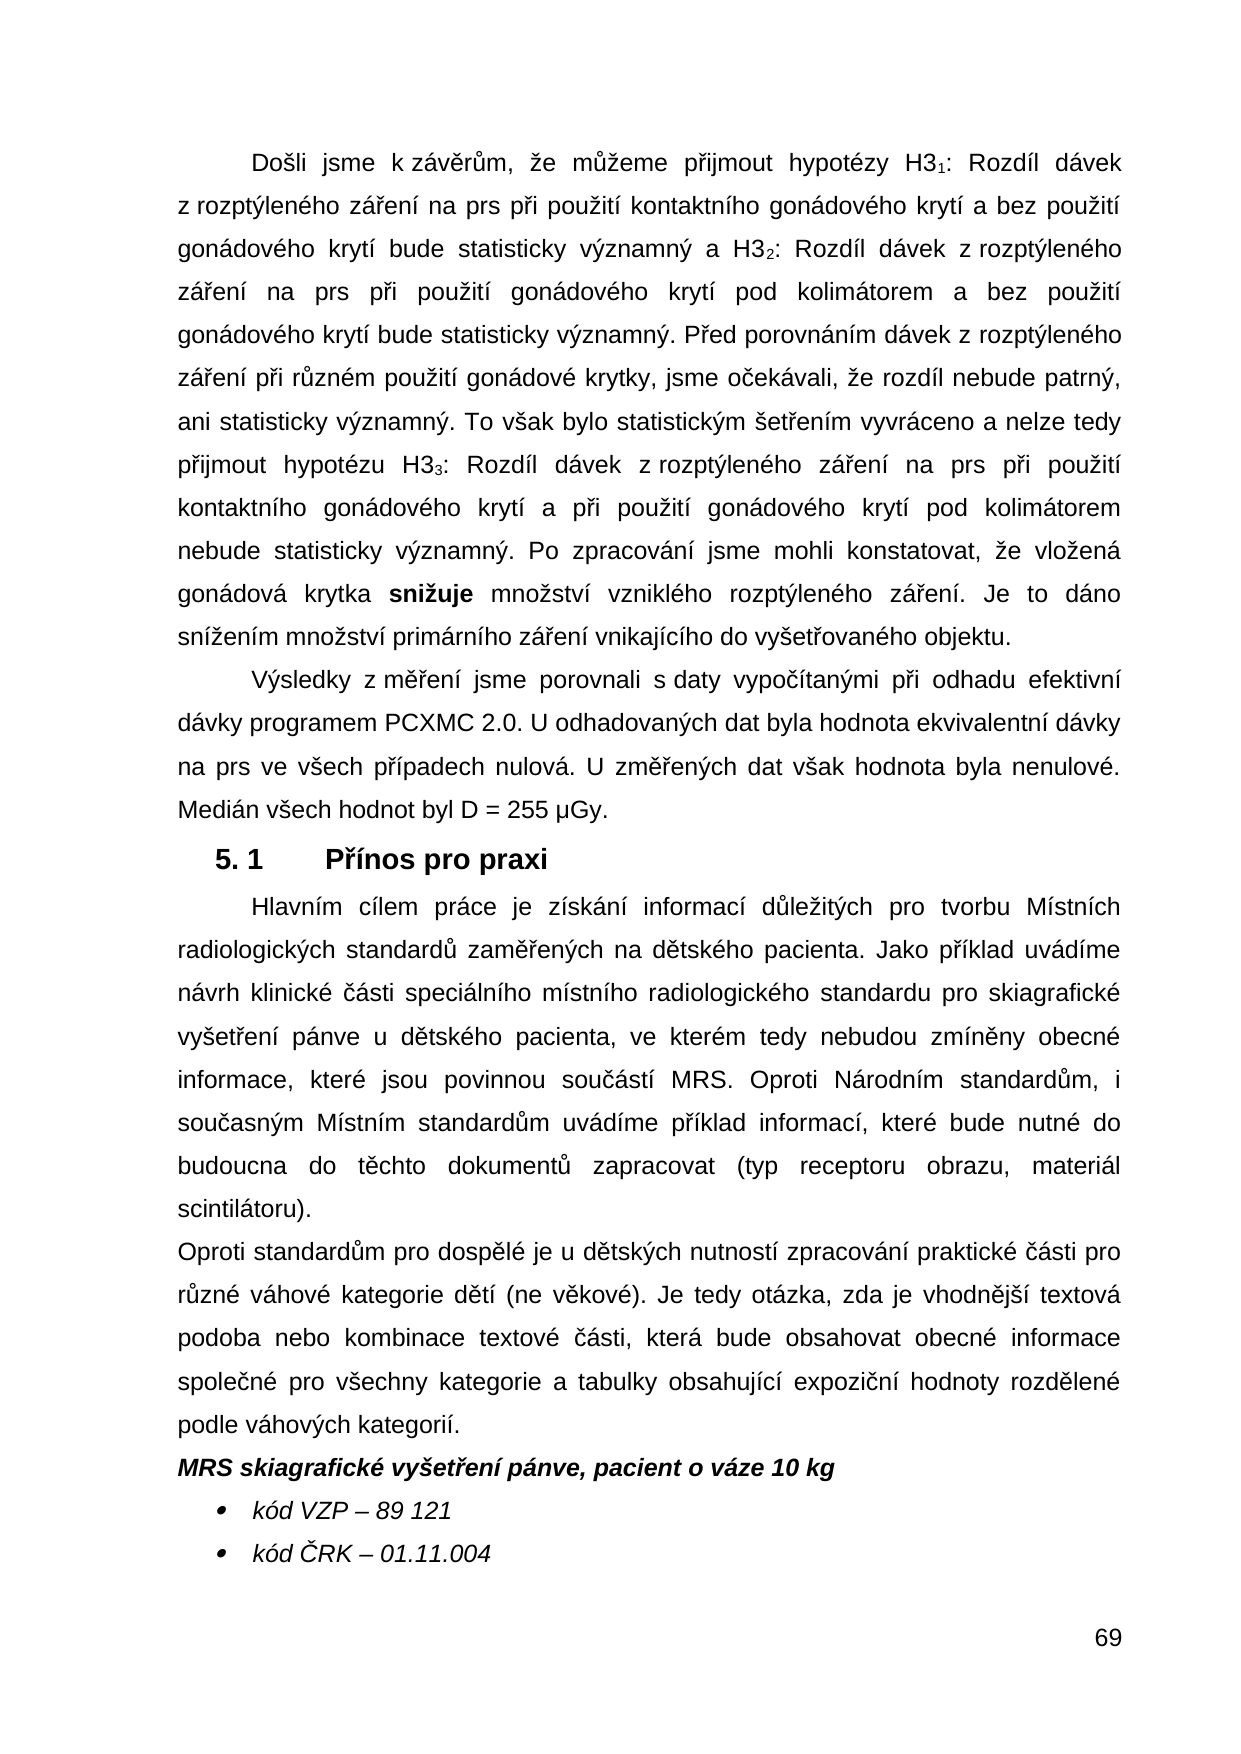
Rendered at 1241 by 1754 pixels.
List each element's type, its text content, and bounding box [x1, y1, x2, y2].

text Hlavním cílem práce je získání informací důležitých pro tvorbu Místních radiologických standardů zaměřených na dětského pacienta. Jako příklad uvádíme návrh klinické části speciálního místního radiologického standardu pro skiagrafické vyšetření pánve u dětského pacienta, ve kterém tedy nebudou zmíněny obecné informace, které jsou povinnou součástí MRS. Oproti Národním standardům, i současným Místním standardům uvádíme příklad informací, které bude nutné do budoucna do těchto dokumentů zapracovat (typ receptoru obrazu, materiál scintilátoru). [177, 892, 1122, 1223]
subtitle Přínos pro praxi [215, 842, 1122, 875]
text Výsledky z měření jsme porovnali s daty vypočítanými při odhadu efektivní dávky programem PCXMC 2.0. U odhadovaných dat byla hodnota ekvivalentní dávky na prs ve všech případech nulová. U změřených dat však hodnota byla nenulové. Medián všech hodnot byl D = 255 μGy. [177, 665, 1122, 823]
list kód ČRK – 01.11.004 [215, 1539, 1122, 1568]
text MRS skiagrafické vyšetření pánve, pacient o váze 10 kg [177, 1453, 1122, 1482]
text Došli jsme k závěrům, že můžeme přijmout hypotézy H31: Rozdíl dávek z rozptýleného záření na prs při použití kontaktního gonádového krytí a bez použití gonádového krytí bude statisticky významný a H32: Rozdíl dávek z rozptýleného záření na prs při použití gonádového krytí pod kolimátorem a bez použití gonádového krytí bude statisticky významný. Před porovnáním dávek z rozptýleného záření při různém použití gonádové krytky, jsme očekávali, že rozdíl nebude patrný, ani statisticky významný. To však bylo statistickým šetřením vyvráceno a nelze tedy přijmout hypotézu H33: Rozdíl dávek z rozptýleného záření na prs při použití kontaktního gonádového krytí a při použití gonádového krytí pod kolimátorem nebude statisticky významný. Po zpracování jsme mohli konstatovat, že vložená gonádová krytka snižuje množství vzniklého rozptýleného záření. Je to dáno snížením množství primárního záření vnikajícího do vyšetřovaného objektu. [177, 148, 1122, 651]
text Oproti standardům pro dospělé je u dětských nutností zpracování praktické části pro různé váhové kategorie dětí (ne věkové). Je tedy otázka, zda je vhodnější textová podoba nebo kombinace textové části, která bude obsahovat obecné informace společné pro všechny kategorie a tabulky obsahující expoziční hodnoty rozdělené podle váhových kategorií. [177, 1237, 1122, 1438]
list kód VZP – 89 121 [215, 1496, 1122, 1525]
